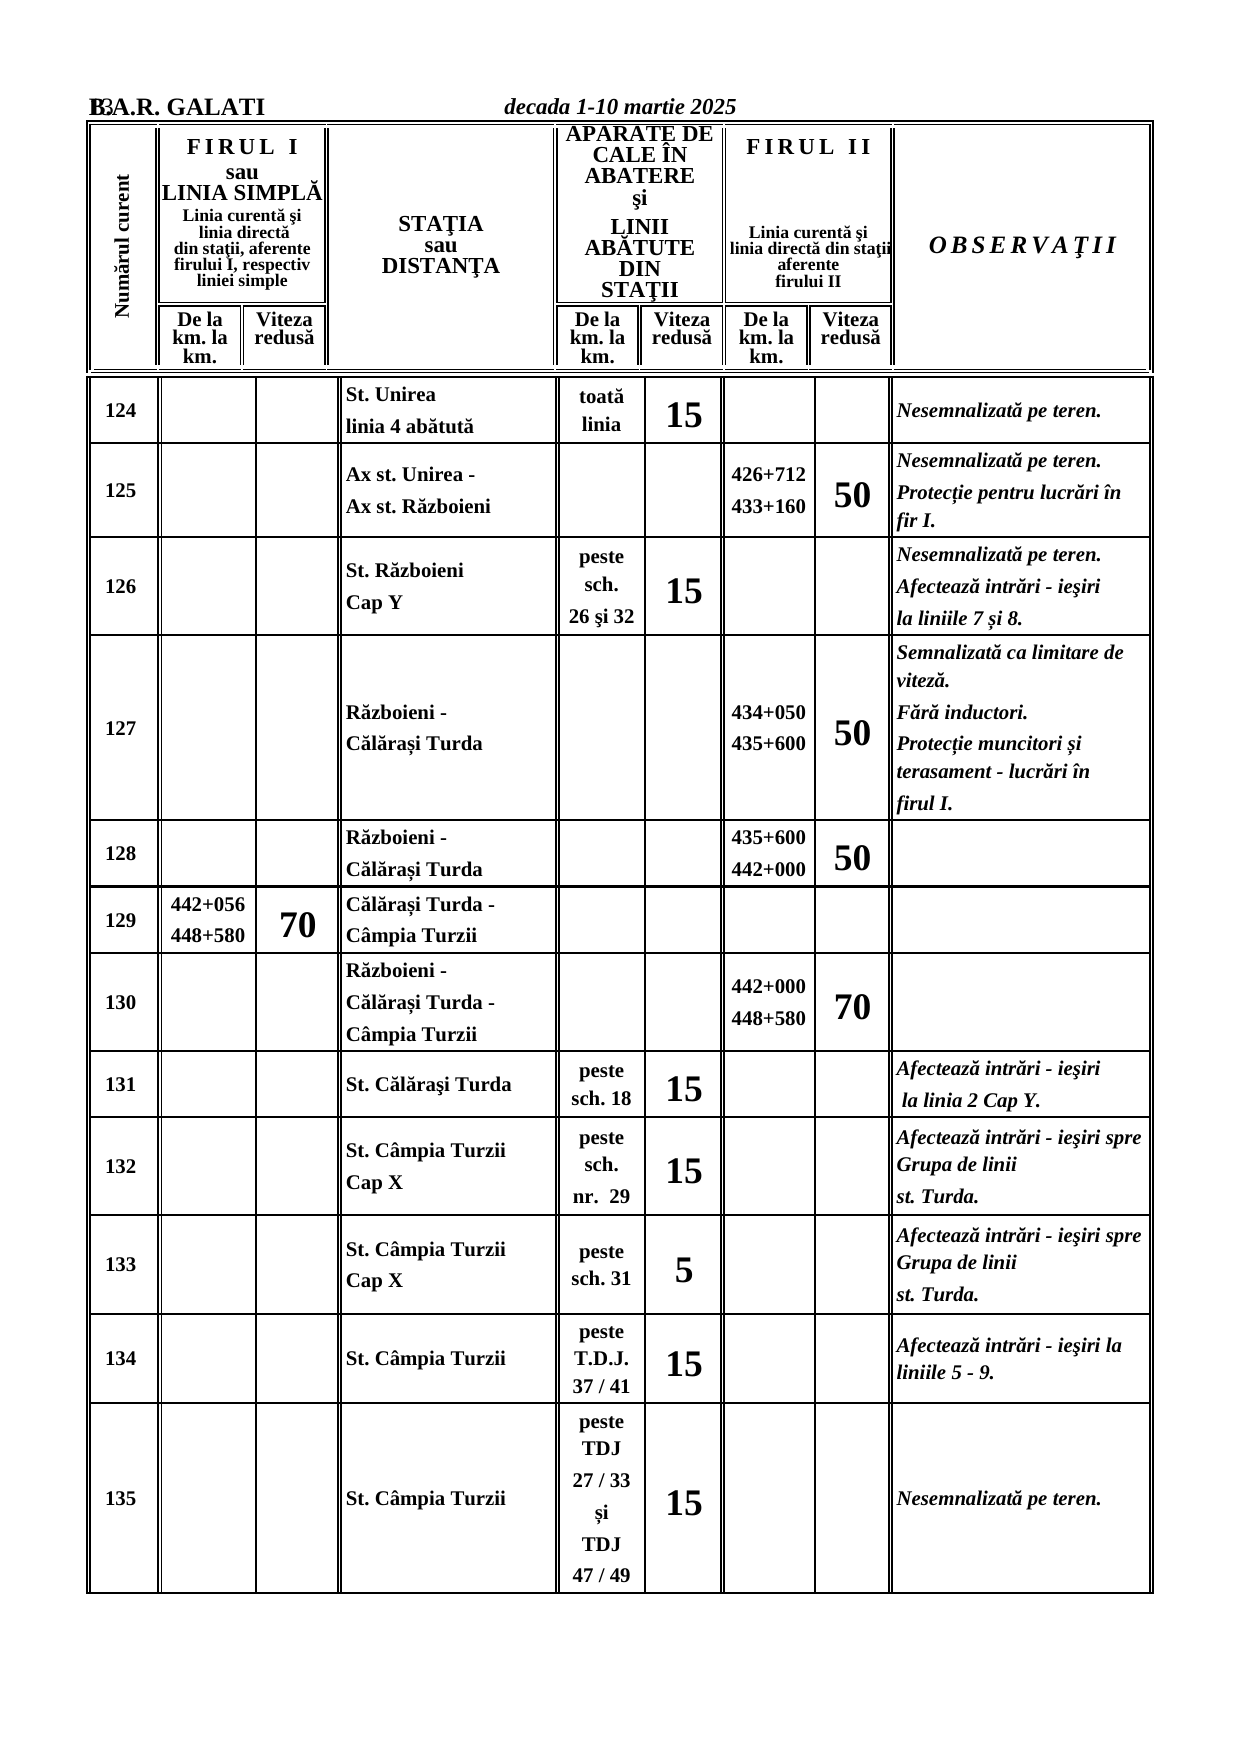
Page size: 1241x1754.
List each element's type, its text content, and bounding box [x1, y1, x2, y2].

table_cell St. Câmpia Turzii [342, 1315, 555, 1402]
table_cell [257, 1404, 337, 1592]
table_cell [893, 888, 1149, 952]
table_cell 50 [816, 821, 888, 885]
table_cell St. Războieni Cap Y [342, 538, 555, 634]
table_cell [257, 378, 337, 442]
table_cell 15 [646, 1315, 720, 1402]
table_cell [816, 1315, 888, 1402]
table_cell [560, 888, 644, 952]
table_cell [725, 1052, 814, 1116]
table_cell 434+050 435+600 [725, 636, 814, 819]
table_cell 50 [816, 444, 888, 536]
table_cell [91, 1052, 157, 1116]
table_cell [646, 821, 720, 885]
table_cell [816, 1052, 888, 1116]
table_cell [162, 1216, 255, 1312]
table_cell [257, 954, 337, 1050]
table_cell [257, 1118, 337, 1214]
table_cell [162, 378, 255, 442]
table_cell [646, 954, 720, 1050]
table_cell Afectează intrări - ieşiri spre Grupa de linii st. Turda. [893, 1118, 1149, 1214]
table_cell [91, 378, 157, 442]
table_cell Călărași Turda - Câmpia Turzii [342, 888, 555, 952]
table_cell 15 [646, 538, 720, 634]
table_cell [162, 1404, 255, 1592]
table_cell 15 [646, 378, 720, 442]
table_cell 70 [816, 954, 888, 1050]
table_cell [91, 954, 157, 1050]
table_cell [162, 636, 255, 819]
table_cell 15 [646, 1118, 720, 1214]
table_cell [816, 538, 888, 634]
table_cell toată linia [560, 378, 644, 442]
table_cell Războieni - Călărași Turda - Câmpia Turzii [342, 954, 555, 1050]
table_cell peste TDJ 27 / 33 și TDJ 47 / 49 [560, 1404, 644, 1592]
table_cell Semnalizată ca limitare de viteză. Fără inductori. Protecție muncitori și terasament - lucrări în firul I. [893, 636, 1149, 819]
table_cell [162, 1315, 255, 1402]
table_cell [725, 1216, 814, 1312]
table_cell [91, 636, 157, 819]
table_cell [91, 1404, 157, 1592]
table_cell St. Câmpia Turzii Cap X [342, 1118, 555, 1214]
table_cell peste sch. nr. 29 [560, 1118, 644, 1214]
table_cell [162, 954, 255, 1050]
table_cell [560, 954, 644, 1050]
table_cell [257, 1315, 337, 1402]
table_cell St. Călăraşi Turda [342, 1052, 555, 1116]
table_cell [816, 888, 888, 952]
table_cell [257, 636, 337, 819]
table_cell [91, 1315, 157, 1402]
table_cell [646, 444, 720, 536]
table_cell peste T.D.J. 37 / 41 [560, 1315, 644, 1402]
table_cell 50 [816, 636, 888, 819]
table_cell [725, 1315, 814, 1402]
table_cell [257, 821, 337, 885]
table_cell [257, 538, 337, 634]
table_cell [725, 378, 814, 442]
table_cell [893, 821, 1149, 885]
table_cell peste sch. 18 [560, 1052, 644, 1116]
table_cell [162, 821, 255, 885]
table_cell [725, 1118, 814, 1214]
table_cell [91, 821, 157, 885]
table_cell Afectează intrări - ieşiri la linia 2 Cap Y. [893, 1052, 1149, 1116]
table_cell 442+056 448+580 [162, 888, 255, 952]
table_cell [560, 821, 644, 885]
table_cell [162, 538, 255, 634]
table_cell [725, 538, 814, 634]
table_cell [162, 1052, 255, 1116]
table_cell 426+712 433+160 [725, 444, 814, 536]
table_cell Războieni - Călărași Turda [342, 636, 555, 819]
table_cell [91, 1118, 157, 1214]
table_cell [816, 1216, 888, 1312]
table_cell 15 [646, 1052, 720, 1116]
table_cell [816, 1118, 888, 1214]
table_cell Nesemnalizată pe teren. [893, 1404, 1149, 1592]
table_cell [725, 1404, 814, 1592]
table_cell [257, 444, 337, 536]
table_cell [257, 1052, 337, 1116]
table_cell Afectează intrări - ieşiri la liniile 5 - 9. [893, 1315, 1149, 1402]
table_cell [91, 1216, 157, 1312]
table_cell Nesemnalizată pe teren. Afectează intrări - ieşiri la liniile 7 și 8. [893, 538, 1149, 634]
table_cell [257, 1216, 337, 1312]
table_cell [816, 378, 888, 442]
table_cell Afectează intrări - ieşiri spre Grupa de linii st. Turda. [893, 1216, 1149, 1312]
table_cell 15 [646, 1404, 720, 1592]
table_cell 5 [646, 1216, 720, 1312]
table_cell [816, 1404, 888, 1592]
table_cell [646, 888, 720, 952]
table_cell [162, 1118, 255, 1214]
table_cell Nesemnalizată pe teren. Protecție pentru lucrări în fir I. [893, 444, 1149, 536]
table_cell [162, 444, 255, 536]
table_cell 442+000 448+580 [725, 954, 814, 1050]
table_cell [91, 538, 157, 634]
table_cell [646, 636, 720, 819]
table_cell St. Unirea linia 4 abătută [342, 378, 555, 442]
table_cell 435+600 442+000 [725, 821, 814, 885]
table_cell 70 [257, 888, 337, 952]
table_cell [560, 636, 644, 819]
table_cell peste sch. 31 [560, 1216, 644, 1312]
table_cell peste sch. 26 şi 32 [560, 538, 644, 634]
table_cell Nesemnalizată pe teren. [893, 378, 1149, 442]
table_cell Ax st. Unirea - Ax st. Războieni [342, 444, 555, 536]
table_cell [91, 888, 157, 952]
table_cell [91, 444, 157, 536]
table_cell Războieni - Călărași Turda [342, 821, 555, 885]
table_cell [725, 888, 814, 952]
table_cell St. Câmpia Turzii [342, 1404, 555, 1592]
table_cell [893, 954, 1149, 1050]
table_cell St. Câmpia Turzii Cap X [342, 1216, 555, 1312]
table_cell [560, 444, 644, 536]
